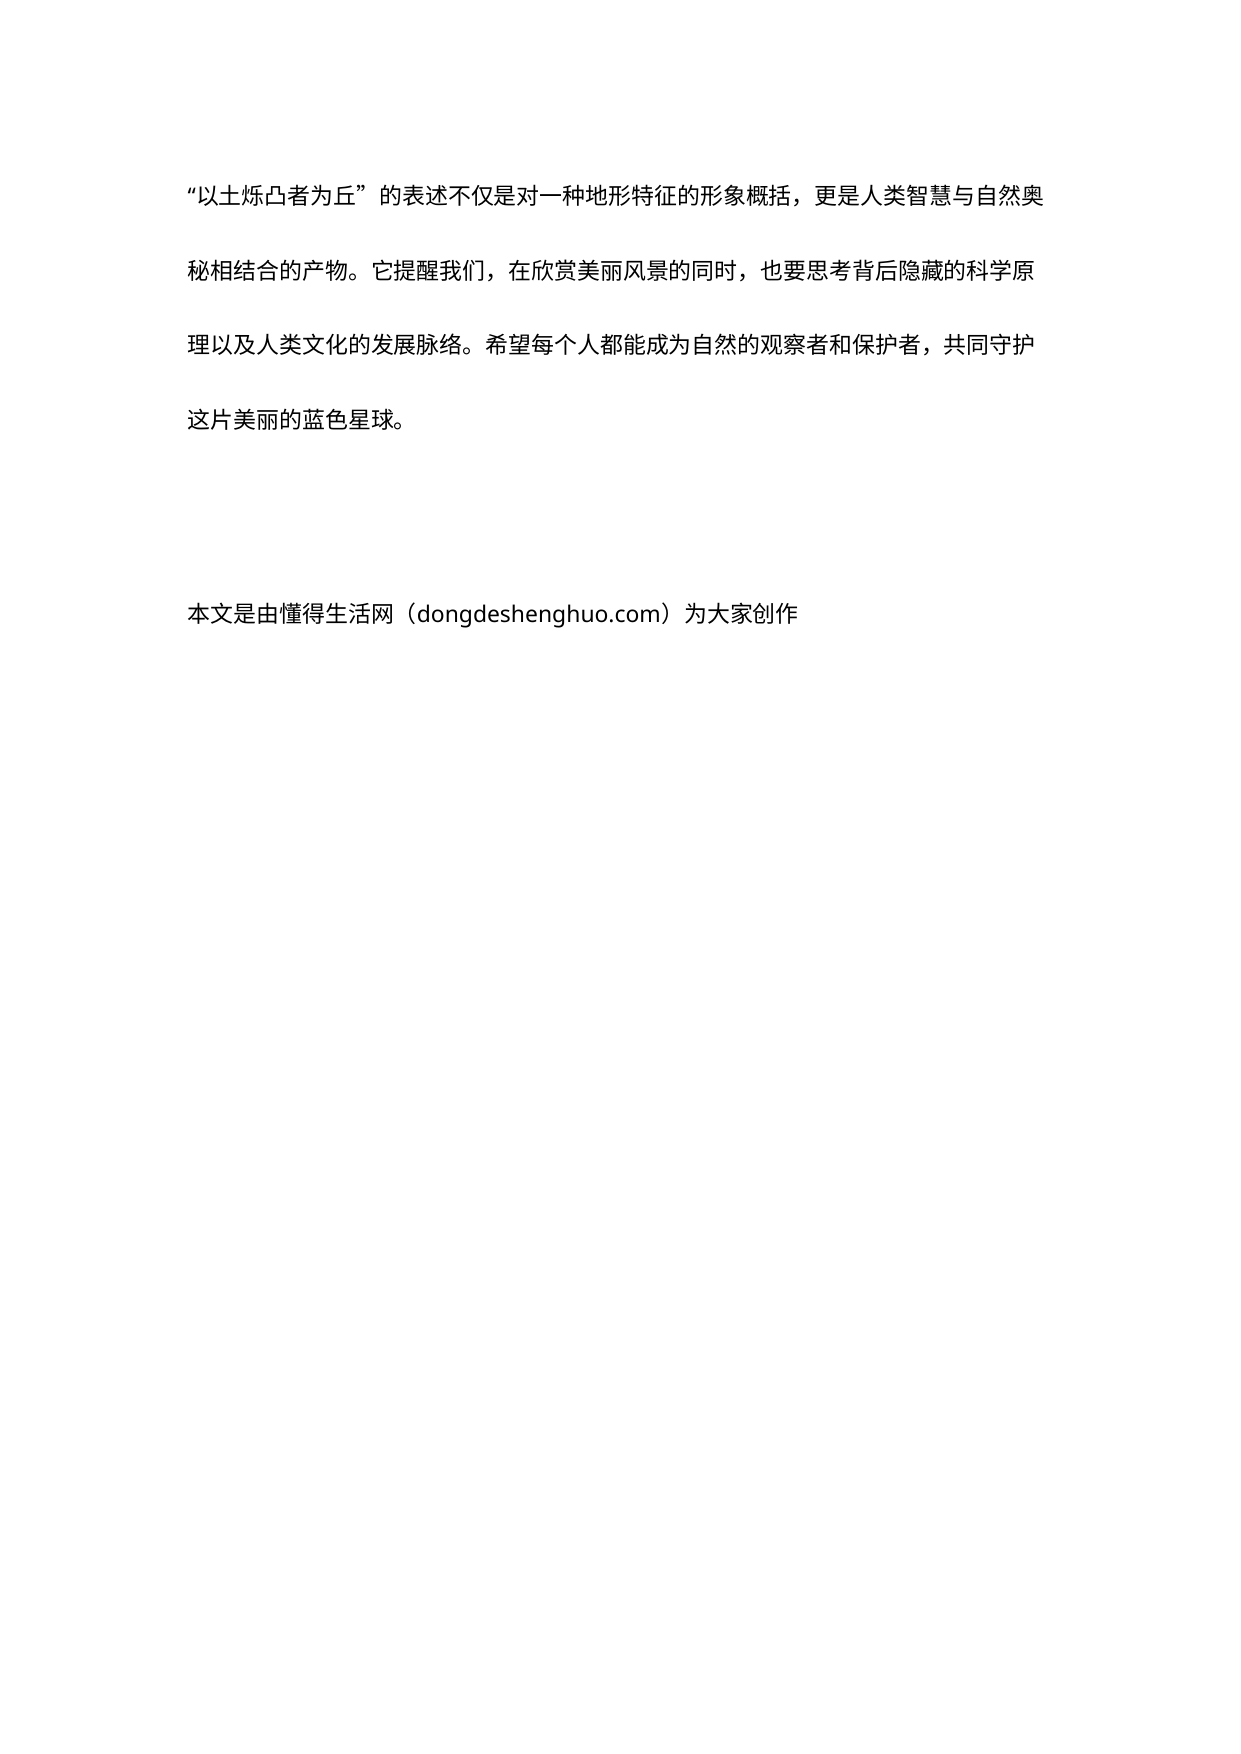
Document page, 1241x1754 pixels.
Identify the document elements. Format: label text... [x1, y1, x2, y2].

text “以土烁凸者为丘”的表述不仅是对一种地形特征的形象概括，更是人类智慧与自然奥秘相结合的产物。它提醒我们，在欣赏美丽风景的同时，也要思考背后隐藏的科学原理以及人类文化的发展脉络。希望每个人都能成为自然的观察者和保护者，共同守护这片美丽的蓝色星球。 [187, 162, 1053, 451]
text 本文是由懂得生活网（dongdeshenghuo.com）为大家创作 [187, 580, 1053, 645]
